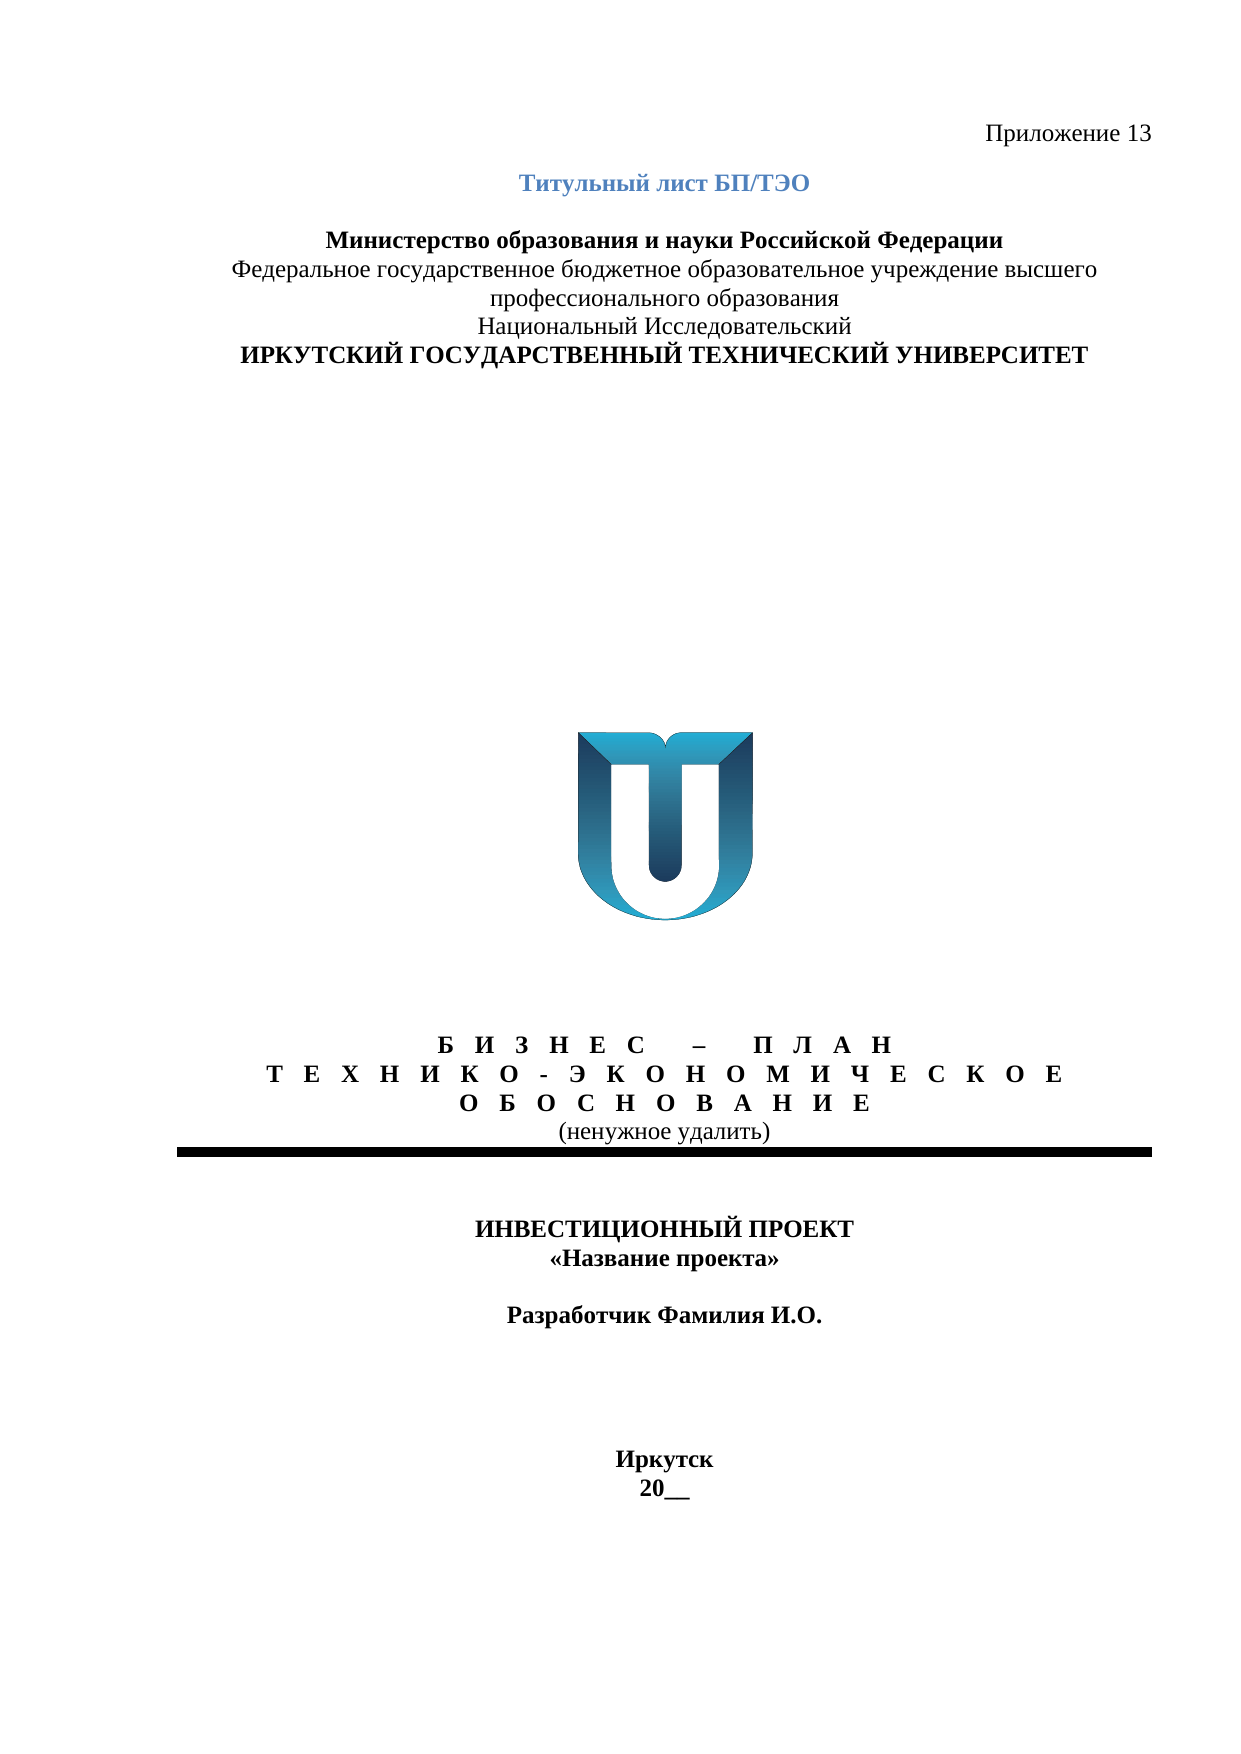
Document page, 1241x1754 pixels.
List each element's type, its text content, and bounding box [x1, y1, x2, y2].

text (ненужное удалить) [177, 1116, 1152, 1147]
text Федеральное государственное бюджетное образовательное учреждение высшего профессионального образования [177, 254, 1152, 311]
text бизнес – план [177, 1030, 1152, 1059]
text Приложение 13 [177, 118, 1152, 147]
text ИРКУТСКИЙ ГОСУДАРСТВЕННЫЙ ТЕХНИЧЕСКИЙ УНИВЕРСИТЕТ [177, 340, 1152, 369]
text «Название проекта» [177, 1243, 1152, 1272]
text Иркутск [177, 1444, 1152, 1473]
text Министерство образования и науки Российской Федерации [177, 225, 1152, 254]
text ИНВЕСТИЦИОННЫЙ ПРОЕКТ [177, 1214, 1152, 1243]
text 20__ [177, 1473, 1152, 1502]
text Национальный Исследовательский [177, 311, 1152, 340]
subtitle Титульный лист БП/ТЭО [177, 168, 1152, 196]
text Технико-экономическое обоснование [177, 1059, 1152, 1116]
text Разработчик Фамилия И.О. [177, 1300, 1152, 1329]
